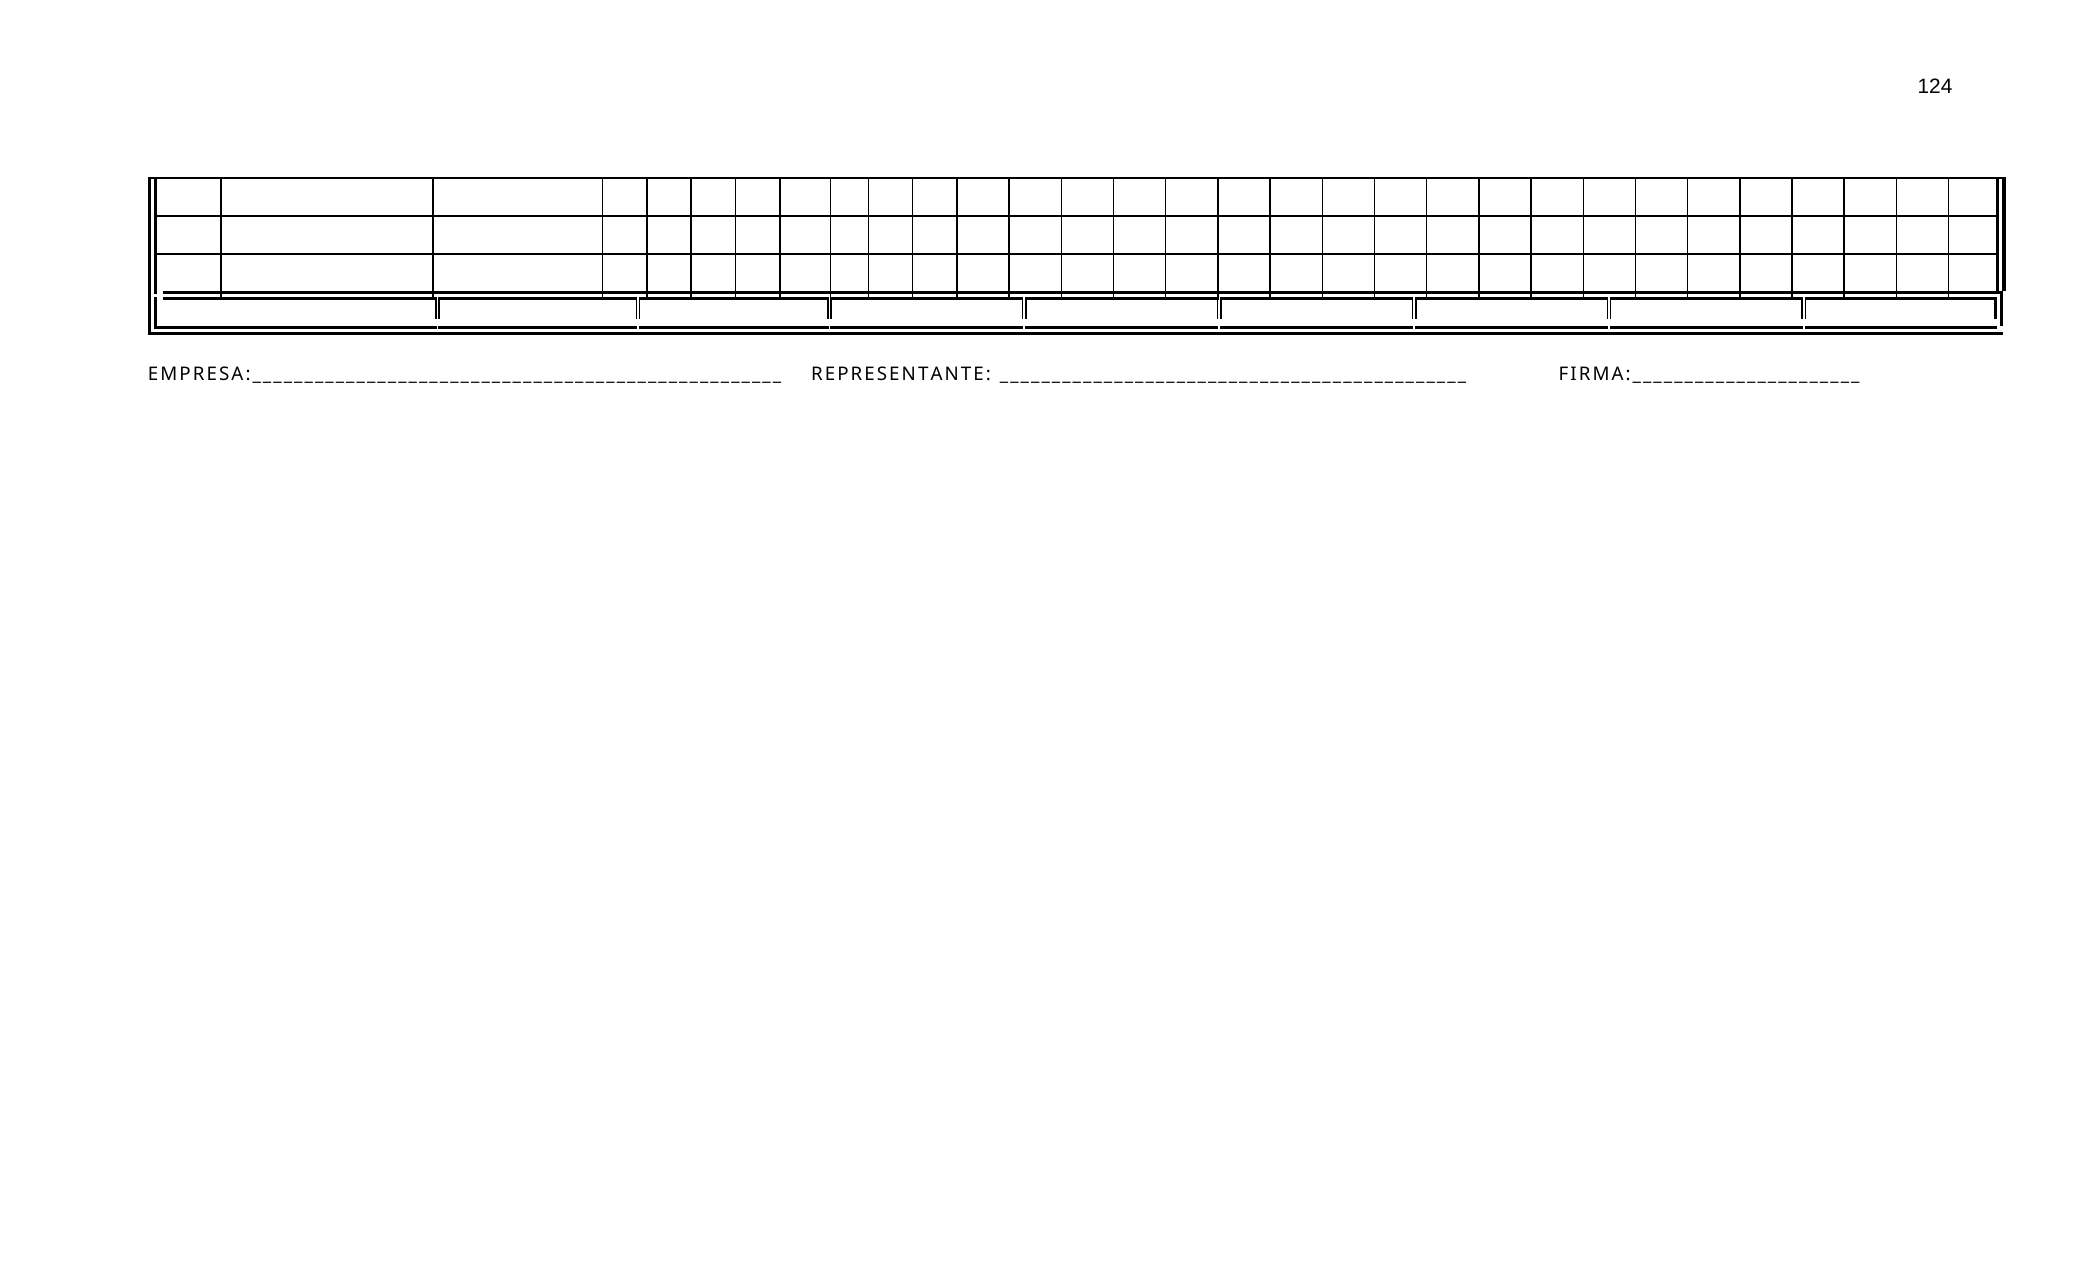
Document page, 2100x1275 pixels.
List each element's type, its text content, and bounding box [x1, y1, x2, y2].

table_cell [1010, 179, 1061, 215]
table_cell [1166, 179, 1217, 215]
text EMPRESA:___________________________________________________ REPRESENTANTE: _____________________________________________ FIRMA:______________________ [148, 360, 1952, 386]
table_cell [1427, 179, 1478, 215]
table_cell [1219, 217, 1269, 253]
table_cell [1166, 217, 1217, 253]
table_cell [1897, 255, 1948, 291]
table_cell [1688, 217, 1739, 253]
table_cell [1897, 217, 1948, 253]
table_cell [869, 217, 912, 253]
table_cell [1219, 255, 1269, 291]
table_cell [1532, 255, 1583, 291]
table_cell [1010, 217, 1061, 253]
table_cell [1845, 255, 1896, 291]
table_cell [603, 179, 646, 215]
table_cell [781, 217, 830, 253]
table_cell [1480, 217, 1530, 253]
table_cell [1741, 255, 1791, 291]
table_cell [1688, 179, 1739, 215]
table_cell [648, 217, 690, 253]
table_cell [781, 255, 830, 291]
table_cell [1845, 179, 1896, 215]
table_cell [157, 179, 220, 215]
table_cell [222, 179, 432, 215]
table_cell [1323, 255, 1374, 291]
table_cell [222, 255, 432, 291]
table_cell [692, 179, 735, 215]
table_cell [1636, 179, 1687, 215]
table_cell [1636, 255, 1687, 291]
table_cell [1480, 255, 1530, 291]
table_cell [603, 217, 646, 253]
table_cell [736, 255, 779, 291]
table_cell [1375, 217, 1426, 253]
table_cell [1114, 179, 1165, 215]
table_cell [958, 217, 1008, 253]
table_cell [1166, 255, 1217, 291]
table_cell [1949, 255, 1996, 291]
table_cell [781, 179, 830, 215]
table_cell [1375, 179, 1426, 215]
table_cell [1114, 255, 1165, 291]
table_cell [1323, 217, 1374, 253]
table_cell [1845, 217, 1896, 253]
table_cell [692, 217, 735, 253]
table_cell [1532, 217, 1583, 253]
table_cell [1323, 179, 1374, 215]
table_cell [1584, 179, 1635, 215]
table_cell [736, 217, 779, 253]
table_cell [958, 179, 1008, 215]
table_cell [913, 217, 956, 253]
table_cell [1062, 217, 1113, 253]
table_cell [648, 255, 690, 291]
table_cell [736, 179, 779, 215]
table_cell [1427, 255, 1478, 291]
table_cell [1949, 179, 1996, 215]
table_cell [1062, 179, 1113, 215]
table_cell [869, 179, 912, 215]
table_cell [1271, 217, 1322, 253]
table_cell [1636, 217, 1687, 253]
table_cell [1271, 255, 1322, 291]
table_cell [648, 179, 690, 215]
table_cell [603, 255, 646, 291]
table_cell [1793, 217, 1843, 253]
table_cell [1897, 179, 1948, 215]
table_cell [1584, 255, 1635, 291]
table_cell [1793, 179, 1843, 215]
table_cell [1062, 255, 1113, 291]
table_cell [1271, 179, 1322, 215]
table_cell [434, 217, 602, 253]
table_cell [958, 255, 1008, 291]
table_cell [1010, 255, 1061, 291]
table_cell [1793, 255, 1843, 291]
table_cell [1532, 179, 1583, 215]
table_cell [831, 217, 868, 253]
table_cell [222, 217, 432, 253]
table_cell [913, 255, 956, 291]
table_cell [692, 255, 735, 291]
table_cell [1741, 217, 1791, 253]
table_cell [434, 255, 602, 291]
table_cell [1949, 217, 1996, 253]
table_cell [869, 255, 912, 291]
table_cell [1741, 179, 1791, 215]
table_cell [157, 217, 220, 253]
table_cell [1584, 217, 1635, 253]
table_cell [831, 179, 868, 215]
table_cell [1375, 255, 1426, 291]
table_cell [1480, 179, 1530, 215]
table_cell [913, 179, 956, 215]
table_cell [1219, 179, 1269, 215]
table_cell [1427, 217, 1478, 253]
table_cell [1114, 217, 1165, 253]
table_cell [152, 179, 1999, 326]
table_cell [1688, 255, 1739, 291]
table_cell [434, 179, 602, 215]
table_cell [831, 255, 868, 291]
